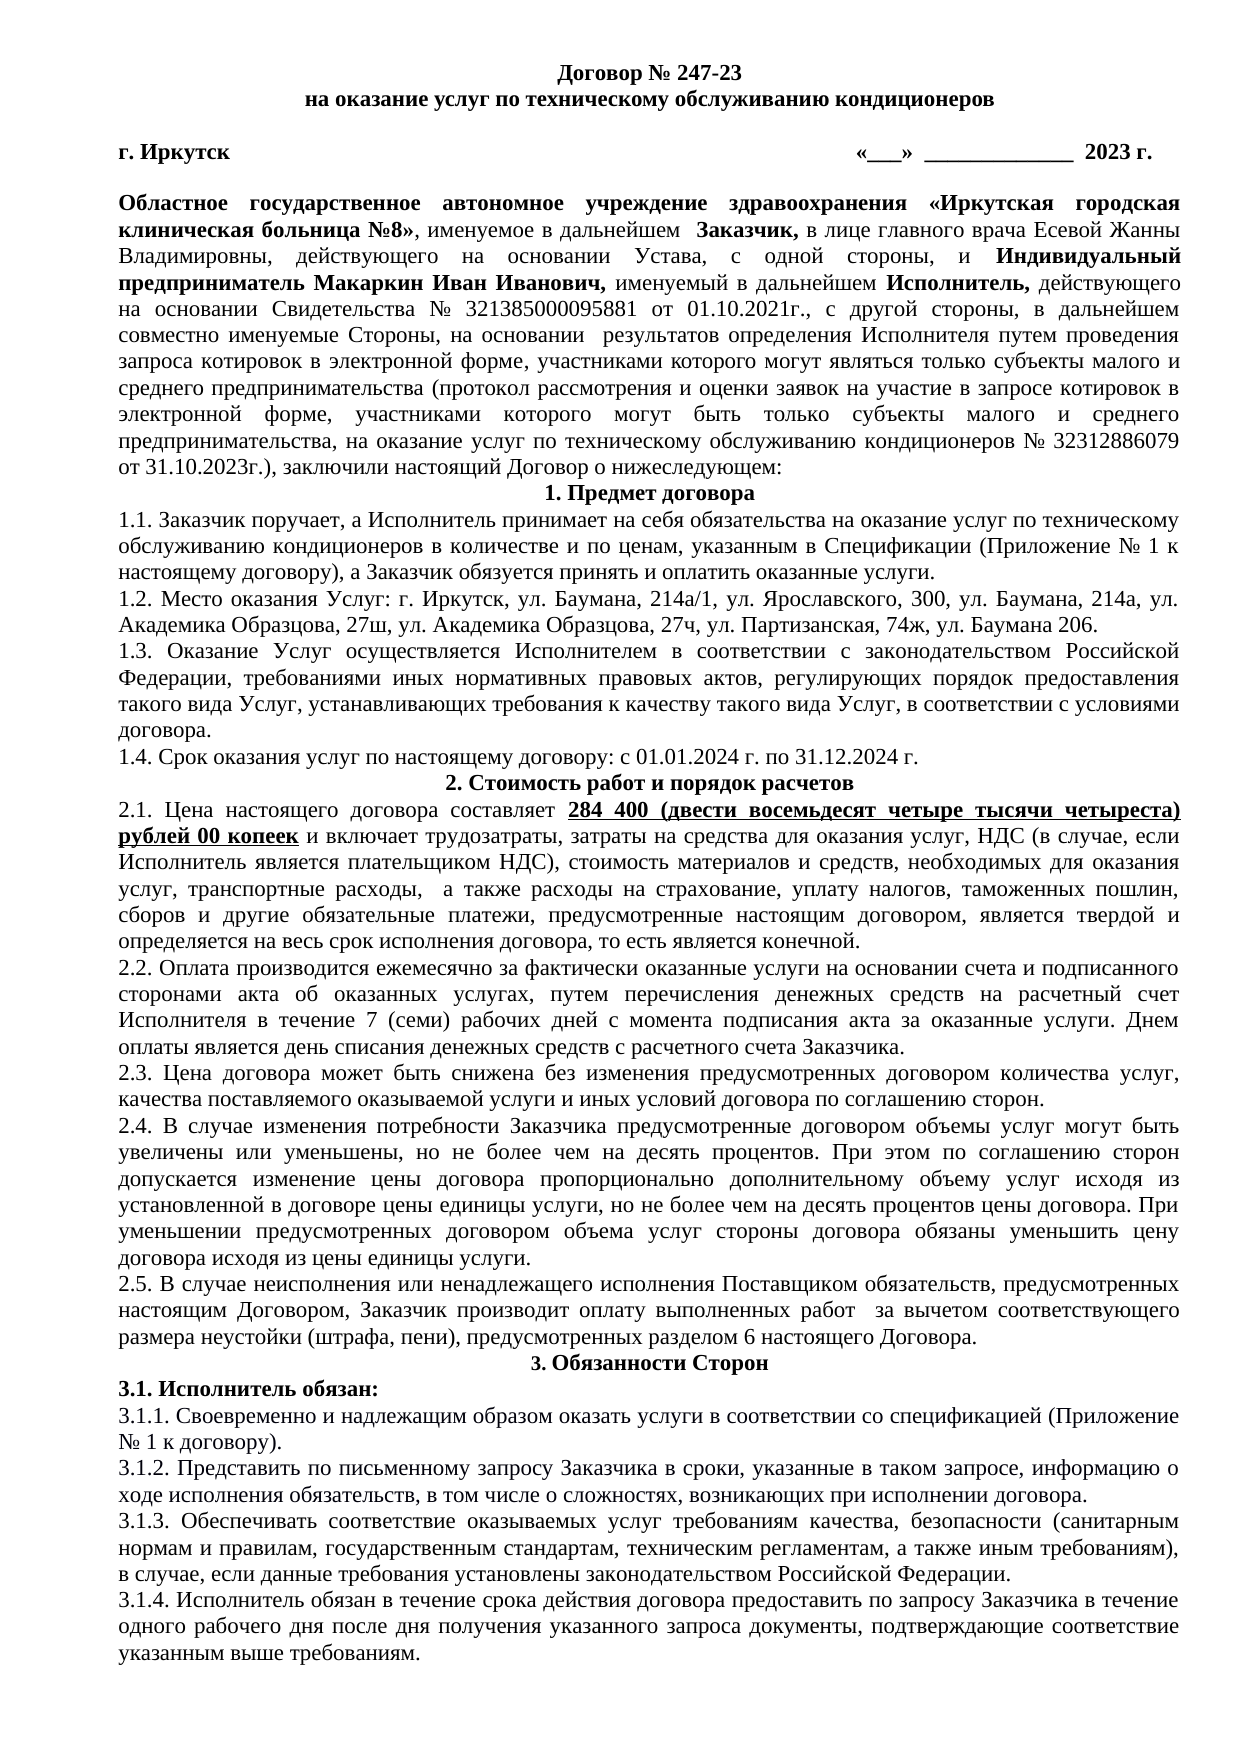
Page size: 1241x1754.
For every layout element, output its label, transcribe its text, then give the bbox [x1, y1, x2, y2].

list 3.1.4. Исполнитель обязан в течение срока действия договора предоставить по запросу Заказчика в течение одного рабочего дня после дня получения указанного запроса документы, подтверждающие соответствие указанным выше требованиям. [118, 1586, 1181, 1665]
text 2.5. В случае неисполнения или ненадлежащего исполнения Поставщиком обязательств, предусмотренных настоящим Договором, Заказчик производит оплату выполненных работ за вычетом соответствующего размера неустойки (штрафа, пени), предусмотренных разделом 6 настоящего Договора. [118, 1270, 1181, 1349]
title Договор № 247-23 [118, 59, 1181, 85]
text на оказание услуг по техническому обслуживанию кондиционеров [118, 85, 1181, 112]
text 1.2. Место оказания Услуг: г. Иркутск, ул. Баумана, 214а/1, ул. Ярославского, 300, ул. Баумана, 214а, ул. Академика Образцова, 27ш, ул. Академика Образцова, 27ч, ул. Партизанская, 74ж, ул. Баумана 206. [118, 585, 1181, 637]
text Областное государственное автономное учреждение здравоохранения «Иркутская городская клиническая больница №8», именуемое в дальнейшем Заказчик, в лице главного врача Есевой Жанны Владимировны, действующего на основании Устава, с одной стороны, и Индивидуальный предприниматель Макаркин Иван Иванович, именуемый в дальнейшем Исполнитель, действующего на основании Свидетельства № 321385000095881 от 01.10.2021г., с другой стороны, в дальнейшем совместно именуемые Стороны, на основании результатов определения Исполнителя путем проведения запроса котировок в электронной форме, участниками которого могут являться только субъекты малого и среднего предпринимательства (протокол рассмотрения и оценки заявок на участие в запросе котировок в электронной форме, участниками которого могут быть только субъекты малого и среднего предпринимательства, на оказание услуг по техническому обслуживанию кондиционеров № 32312886079 от 31.10.2023г.), заключили настоящий Договор о нижеследующем: [118, 189, 1181, 479]
text 3.1. Исполнитель обязан: [118, 1375, 1181, 1402]
list Обязанности Сторон [118, 1349, 1181, 1375]
text 1. Предмет договора [118, 479, 1181, 506]
list 3.1.2. Представить по письменному запросу Заказчика в сроки, указанные в таком запросе, информацию о ходе исполнения обязательств, в том числе о сложностях, возникающих при исполнении договора. [118, 1454, 1181, 1507]
text 1.3. Оказание Услуг осуществляется Исполнителем в соответствии с законодательством Российской Федерации, требованиями иных нормативных правовых актов, регулирующих порядок предоставления такого вида Услуг, устанавливающих требования к качеству такого вида Услуг, в соответствии с условиями договора. [118, 637, 1181, 743]
list 3.1.1. Своевременно и надлежащим образом оказать услуги в соответствии со спецификацией (Приложение № 1 к договору). [118, 1402, 1181, 1454]
list 3.1.3. Обеспечивать соответствие оказываемых услуг требованиям качества, безопасности (санитарным нормам и правилам, государственным стандартам, техническим регламентам, а также иным требованиям), в случае, если данные требования установлены законодательством Российской Федерации. [118, 1507, 1181, 1586]
text 2.4. В случае изменения потребности Заказчика предусмотренные договором объемы услуг могут быть увеличены или уменьшены, но не более чем на десять процентов. При этом по соглашению сторон допускается изменение цены договора пропорционально дополнительному объему услуг исходя из установленной в договоре цены единицы услуги, но не более чем на десять процентов цены договора. При уменьшении предусмотренных договором объема услуг стороны договора обязаны уменьшить цену договора исходя из цены единицы услуги. [118, 1112, 1181, 1270]
text 2.2. Оплата производится ежемесячно за фактически оказанные услуги на основании счета и подписанного сторонами акта об оказанных услугах, путем перечисления денежных средств на расчетный счет Исполнителя в течение 7 (семи) рабочих дней с момента подписания акта за оказанные услуги. Днем оплаты является день списания денежных средств с расчетного счета Заказчика. [118, 954, 1181, 1059]
text 1.4. Срок оказания услуг по настоящему договору: с 01.01.2024 г. по 31.12.2024 г. [118, 743, 1181, 769]
text 1.1. Заказчик поручает, а Исполнитель принимает на себя обязательства на оказание услуг по техническому обслуживанию кондиционеров в количестве и по ценам, указанным в Спецификации (Приложение № 1 к настоящему договору), а Заказчик обязуется принять и оплатить оказанные услуги. [118, 506, 1181, 585]
text 2. Стоимость работ и порядок расчетов [118, 769, 1181, 796]
text г. Иркутск «___» _____________ 2023 г. [118, 138, 1181, 164]
text 2.3. Цена договора может быть снижена без изменения предусмотренных договором количества услуг, качества поставляемого оказываемой услуги и иных условий договора по соглашению сторон. [118, 1059, 1181, 1112]
text 2.1. Цена настоящего договора составляет 284 400 (двести восемьдесят четыре тысячи четыреста) рублей 00 копеек и включает трудозатраты, затраты на средства для оказания услуг, НДС (в случае, если Исполнитель является плательщиком НДС), стоимость материалов и средств, необходимых для оказания услуг, транспортные расходы, а также расходы на страхование, уплату налогов, таможенных пошлин, сборов и другие обязательные платежи, предусмотренные настоящим договором, является твердой и определяется на весь срок исполнения договора, то есть является конечной. [118, 796, 1181, 954]
